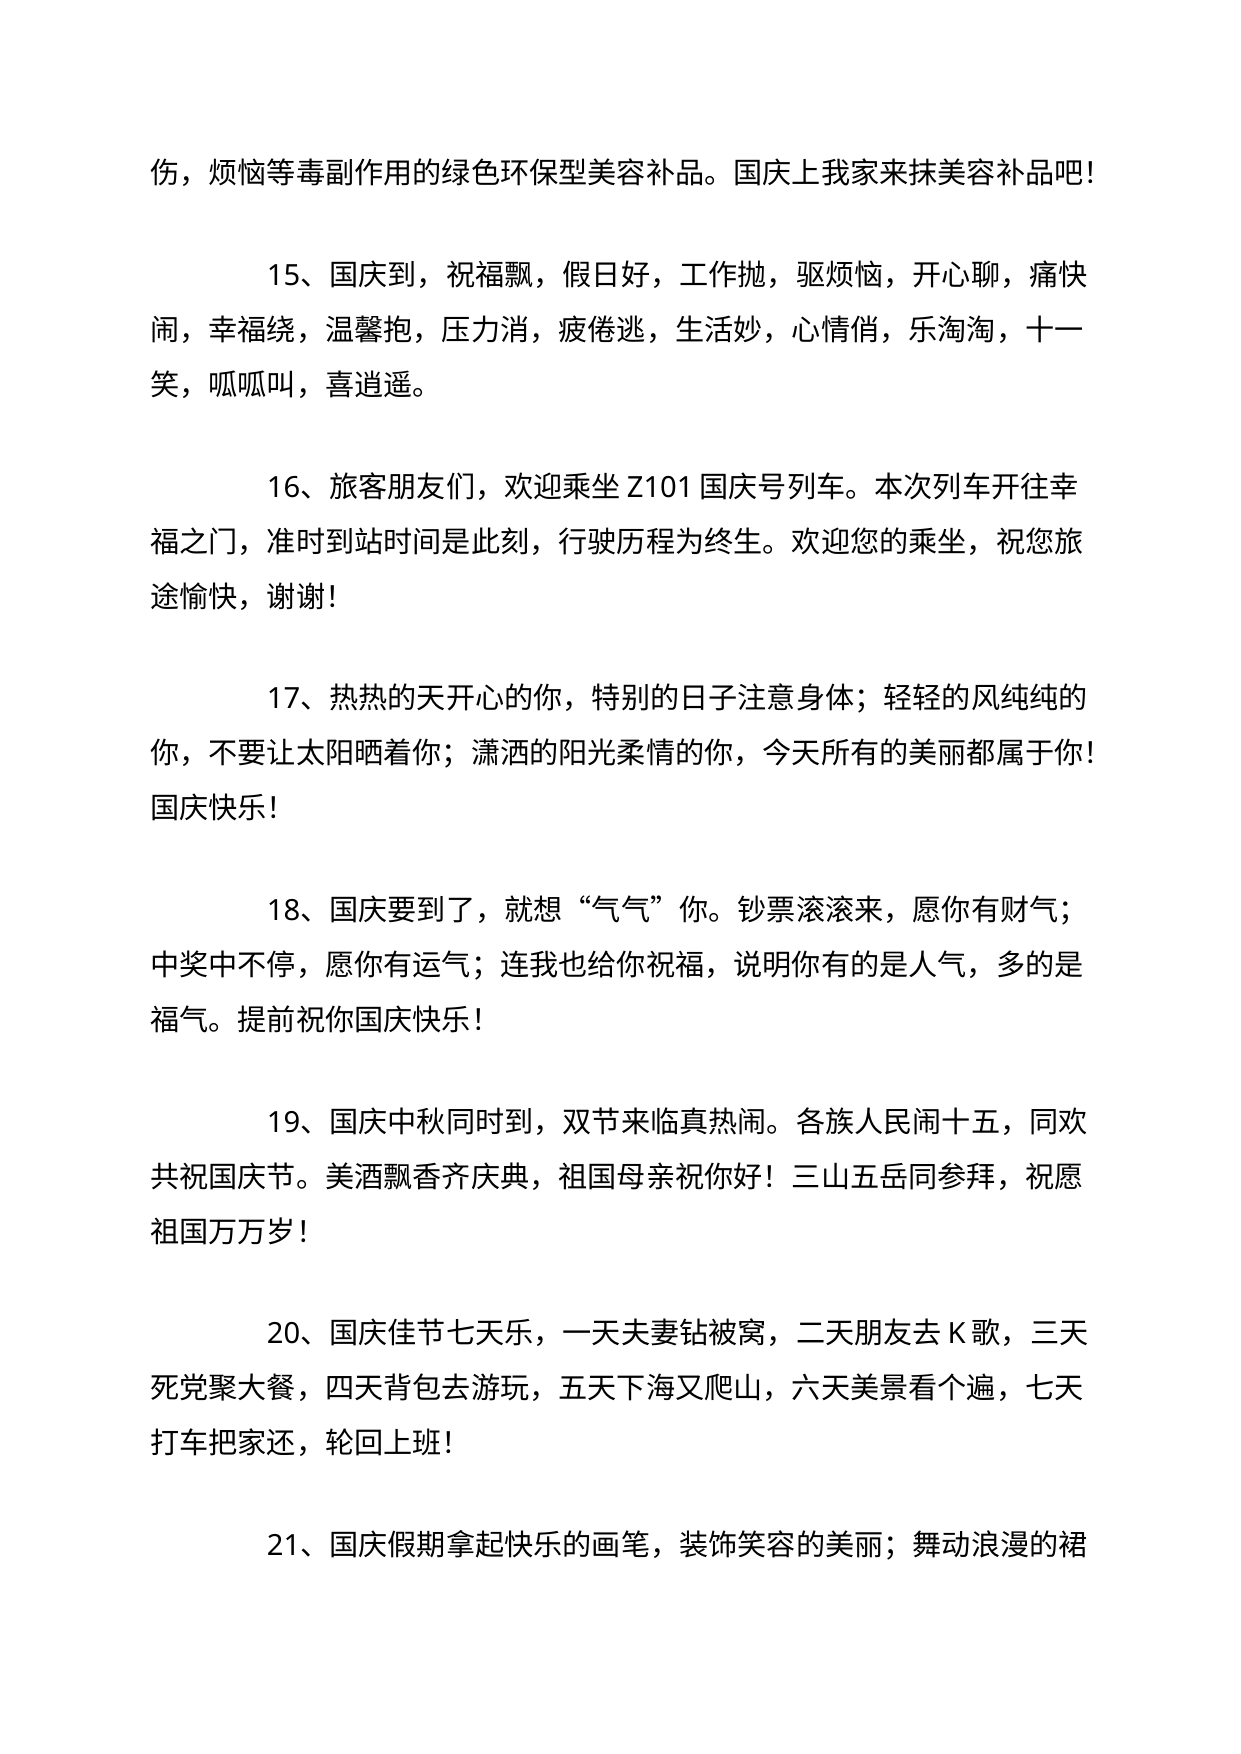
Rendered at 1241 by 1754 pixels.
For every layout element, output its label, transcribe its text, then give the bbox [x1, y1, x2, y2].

text 16、旅客朋友们，欢迎乘坐Z101国庆号列车。本次列车开往幸福之门，准时到站时间是此刻，行驶历程为终生。欢迎您的乘坐，祝您旅途愉快，谢谢！ [150, 463, 1090, 616]
text 17、热热的天开心的你，特别的日子注意身体；轻轻的风纯纯的你，不要让太阳晒着你；潇洒的阳光柔情的你，今天所有的美丽都属于你！国庆快乐！ [150, 675, 1090, 827]
text 20、国庆佳节七天乐，一天夫妻钻被窝，二天朋友去K歌，三天死党聚大餐，四天背包去游玩，五天下海又爬山，六天美景看个遍，七天打车把家还，轮回上班！ [150, 1310, 1090, 1462]
text 15、国庆到，祝福飘，假日好，工作抛，驱烦恼，开心聊，痛快闹，幸福绕，温馨抱，压力消，疲倦逃，生活妙，心情俏，乐淘淘，十一笑，呱呱叫，喜逍遥。 [150, 252, 1090, 404]
text 18、国庆要到了，就想“气气”你。钞票滚滚来，愿你有财气；中奖中不停，愿你有运气；连我也给你祝福，说明你有的是人气，多的是福气。提前祝你国庆快乐！ [150, 887, 1090, 1039]
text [150, 1522, 1090, 1564]
text 19、国庆中秋同时到，双节来临真热闹。各族人民闹十五，同欢共祝国庆节。美酒飘香齐庆典，祖国母亲祝你好！三山五岳同参拜，祝愿祖国万万岁！ [150, 1098, 1090, 1251]
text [150, 150, 1090, 192]
